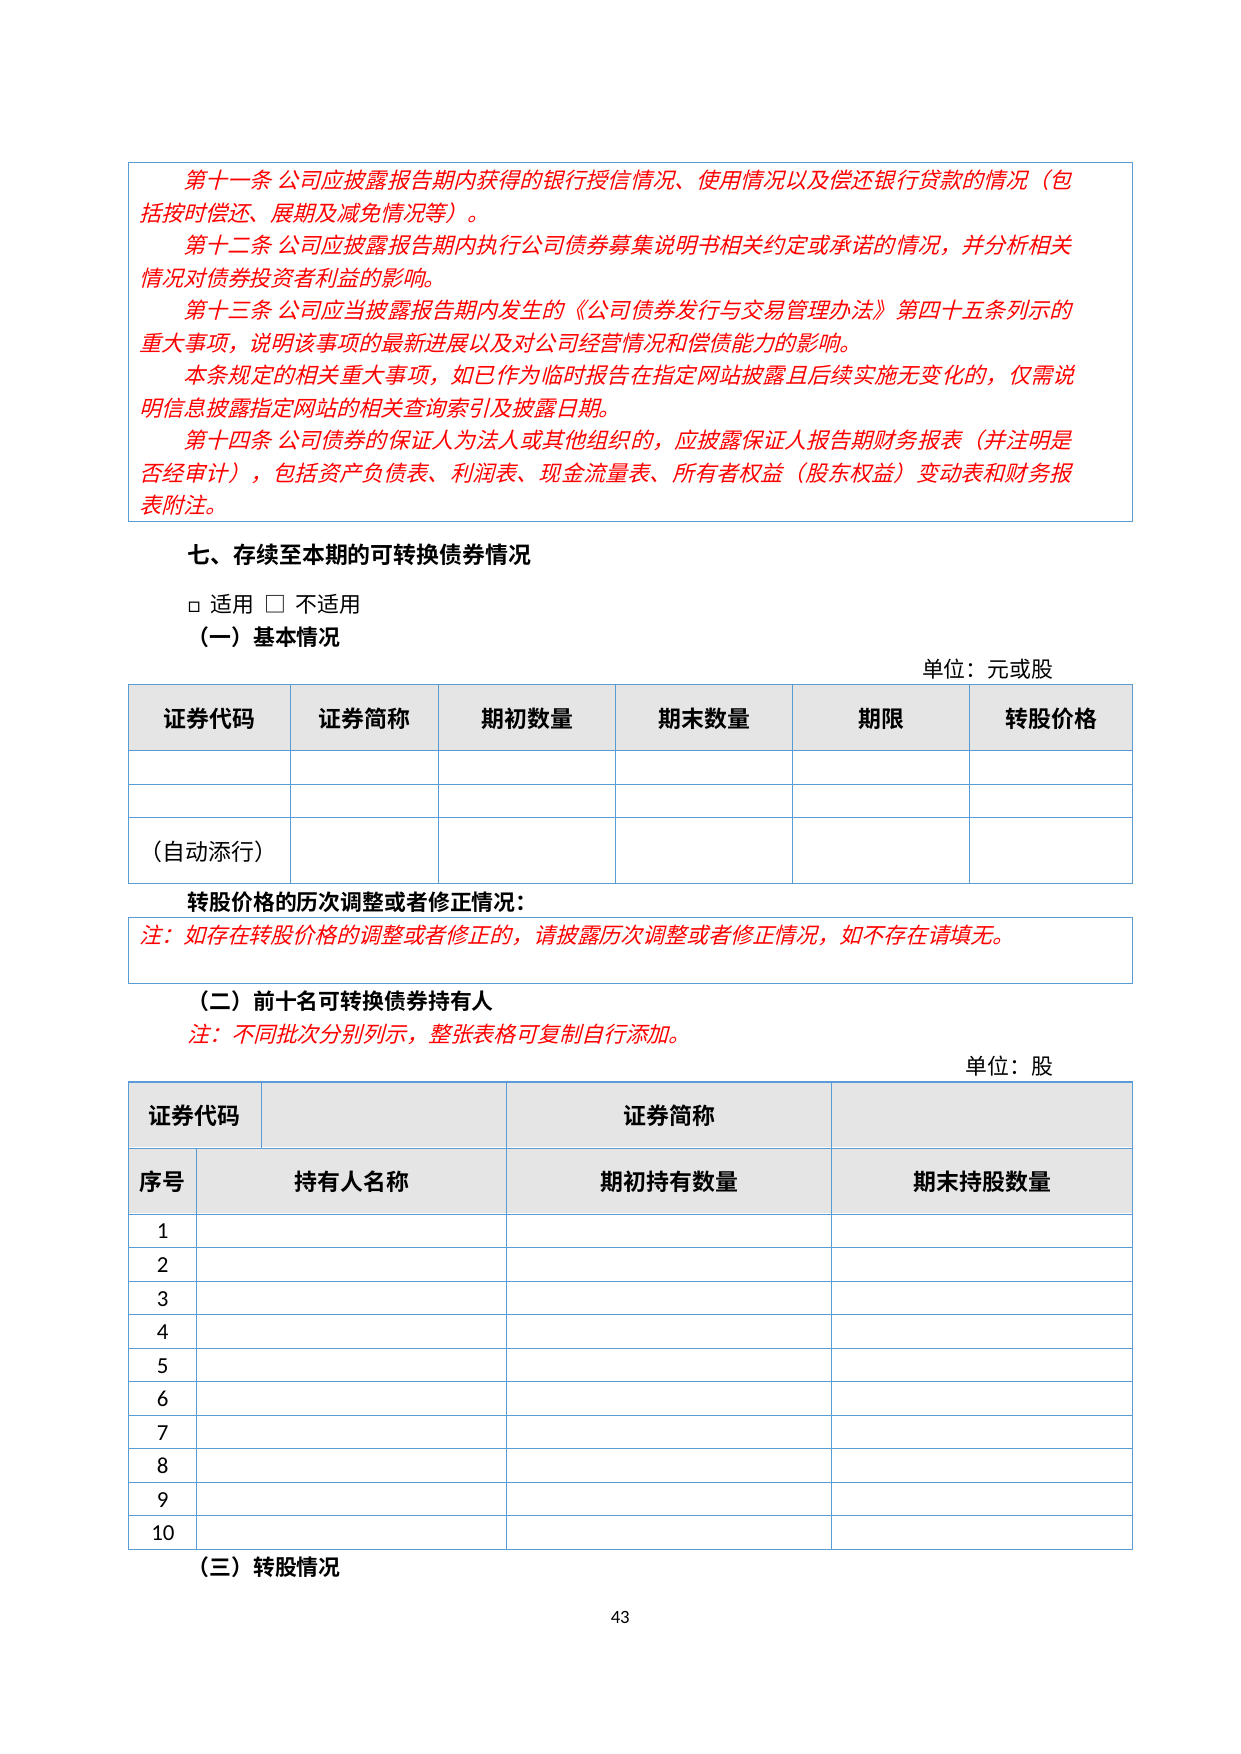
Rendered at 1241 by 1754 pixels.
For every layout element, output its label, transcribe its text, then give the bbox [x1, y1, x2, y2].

text 单位：股 [187, 1049, 1053, 1081]
table_cell [832, 1416, 1132, 1448]
table_cell [507, 1382, 831, 1415]
table_cell 6 [129, 1382, 196, 1415]
text 单位：元或股 [187, 652, 1053, 684]
text 转股价格的历次调整或者修正情况： [187, 884, 1009, 917]
table_header [262, 1083, 506, 1147]
table_cell [832, 1382, 1132, 1415]
table_cell [616, 818, 792, 883]
table_cell 5 [129, 1349, 196, 1381]
table_cell [832, 1449, 1132, 1482]
table_cell [832, 1215, 1132, 1247]
table_cell [197, 1416, 506, 1448]
table_cell 1 [129, 1215, 196, 1247]
table_cell [507, 1516, 831, 1549]
table_cell 期初持有数量 [507, 1149, 831, 1213]
table_cell [197, 1516, 506, 1549]
text （三）转股情况 [187, 1550, 1053, 1582]
table_cell [832, 1483, 1132, 1515]
table_cell [507, 1282, 831, 1314]
table_header 注：如存在转股价格的调整或者修正的，请披露历次调整或者修正情况，如不存在请填无。 [129, 918, 1132, 983]
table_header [129, 163, 1132, 521]
table_cell [832, 1349, 1132, 1381]
table_cell [129, 751, 290, 784]
table_cell [507, 1349, 831, 1381]
table_cell [616, 751, 792, 784]
table_cell 序号 [129, 1149, 196, 1213]
table_cell [291, 818, 438, 883]
table_cell [616, 785, 792, 817]
text （二）前十名可转换债券持有人 [187, 984, 1053, 1016]
table_cell [970, 785, 1132, 817]
table_cell [197, 1483, 506, 1515]
table_cell [197, 1282, 506, 1314]
table_header 期末数量 [616, 685, 792, 750]
table_cell 10 [129, 1516, 196, 1549]
table_header [832, 1083, 1132, 1147]
table_header 证券代码 [129, 685, 290, 750]
table_cell [129, 785, 290, 817]
table_cell [793, 785, 969, 817]
table_cell [832, 1282, 1132, 1314]
table_cell [197, 1349, 506, 1381]
table_cell 8 [129, 1449, 196, 1482]
table_cell [793, 818, 969, 883]
table_header 转股价格 [970, 685, 1132, 750]
table_cell （自动添行） [129, 818, 290, 883]
table_cell [507, 1215, 831, 1247]
table_cell 持有人名称 [197, 1149, 506, 1213]
table_header 期初数量 [439, 685, 615, 750]
table_cell [832, 1315, 1132, 1348]
table_header 证券简称 [507, 1083, 831, 1147]
table_cell 7 [129, 1416, 196, 1448]
table_cell [197, 1215, 506, 1247]
table_cell [507, 1449, 831, 1482]
text 注：不同批次分别列示，整张表格可复制自行添加。 [187, 1016, 1053, 1049]
table_cell 期末持股数量 [832, 1149, 1132, 1213]
table_cell [507, 1315, 831, 1348]
table_cell [832, 1248, 1132, 1281]
table_header 证券代码 [129, 1083, 261, 1147]
table_cell [197, 1449, 506, 1482]
table_cell 3 [129, 1282, 196, 1314]
table_cell 2 [129, 1248, 196, 1281]
table_cell [197, 1315, 506, 1348]
table_cell [439, 785, 615, 817]
table_cell [970, 751, 1132, 784]
table_cell [507, 1248, 831, 1281]
table_cell 9 [129, 1483, 196, 1515]
table_cell [832, 1516, 1132, 1549]
table_cell [439, 751, 615, 784]
table_cell [439, 818, 615, 883]
table_cell [507, 1416, 831, 1448]
table_cell [197, 1248, 506, 1281]
table_cell 4 [129, 1315, 196, 1348]
table_header 证券简称 [291, 685, 438, 750]
table_cell [291, 751, 438, 784]
table_cell [291, 785, 438, 817]
table_cell [197, 1382, 506, 1415]
text □ 适用 □ 不适用 [187, 587, 1053, 619]
table_cell [507, 1483, 831, 1515]
table_cell [970, 818, 1132, 883]
text （一）基本情况 [187, 619, 1053, 652]
table_header 期限 [793, 685, 969, 750]
text 七、存续至本期的可转换债券情况 [187, 522, 1053, 587]
table_cell [793, 751, 969, 784]
